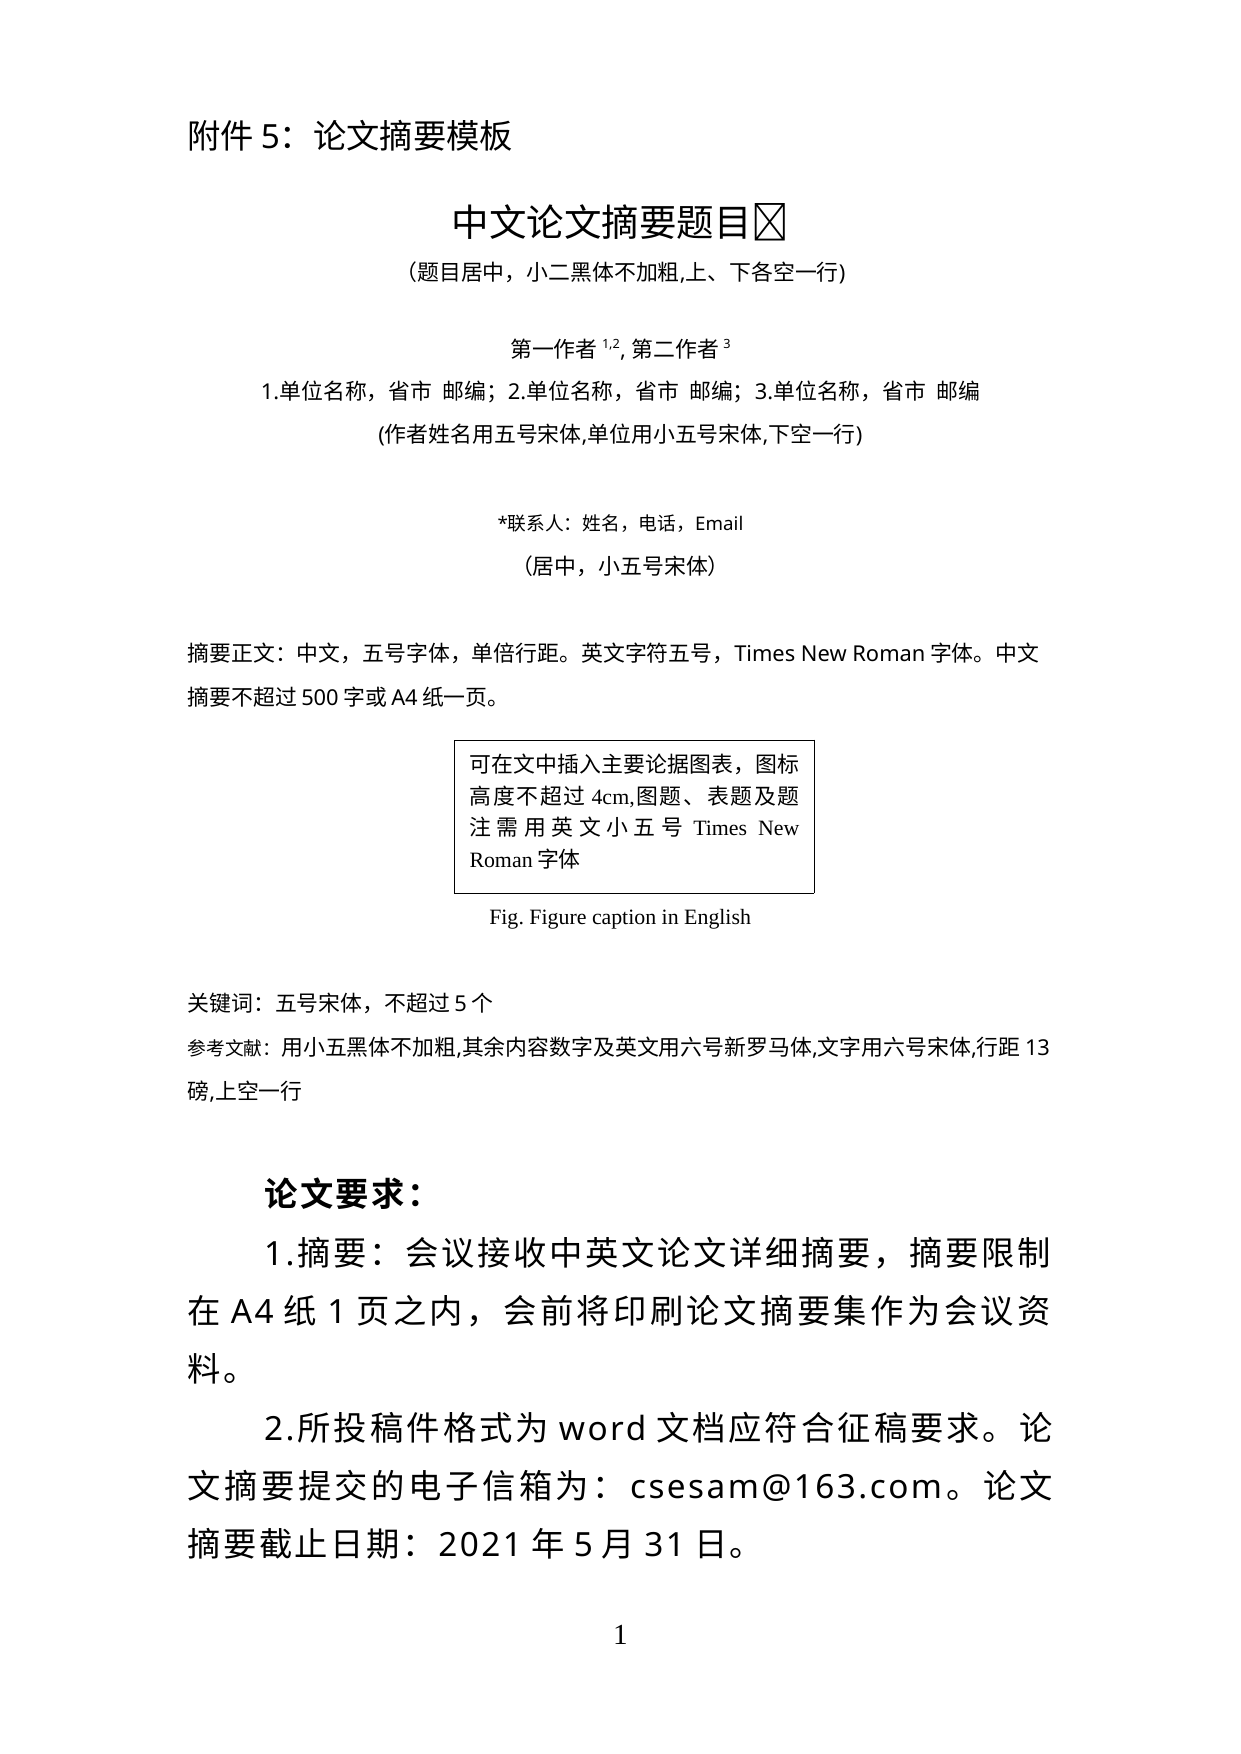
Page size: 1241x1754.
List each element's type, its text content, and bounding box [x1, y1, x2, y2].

text 关键词：五号宋体，不超过5个 [187, 977, 1053, 1020]
text 1.摘要：会议接收中英文论文详细摘要，摘要限制在A4纸1页之内，会前将印刷论文摘要集作为会议资料。 [187, 1218, 1053, 1393]
text （题目居中，小二黑体不加粗,上、下各空一行) [187, 245, 1053, 289]
text 论文要求： [187, 1160, 1053, 1218]
text 2.所投稿件格式为word文档应符合征稿要求。论文摘要提交的电子信箱为：csesam@163.com。论文摘要截止日期：2021年5月31日。 [187, 1393, 1053, 1568]
text 摘要正文：中文，五号字体，单倍行距。英文字符五号，Times New Roman字体。中文摘要不超过500字或A4纸一页。 [187, 627, 1053, 714]
text (作者姓名用五号宋体,单位用小五号宋体,下空一行) [187, 408, 1053, 452]
text Fig. Figure caption in English [187, 889, 1053, 933]
text （居中，小五号宋体） [187, 539, 1053, 583]
text 附件5：论文摘要模板 [187, 114, 1053, 157]
text *联系人：姓名，电话，Email [187, 495, 1053, 539]
text 第一作者1,2, 第二作者3 [231, 332, 1009, 364]
text 参考文献：用小五黑体不加粗,其余内容数字及英文用六号新罗马体,文字用六号宋体,行距13磅,上空一行 [187, 1020, 1053, 1108]
text 1.单位名称，省市 邮编；2.单位名称，省市 邮编；3.单位名称，省市 邮编 [187, 364, 1053, 408]
text 中文论文摘要题目 [187, 201, 1053, 245]
